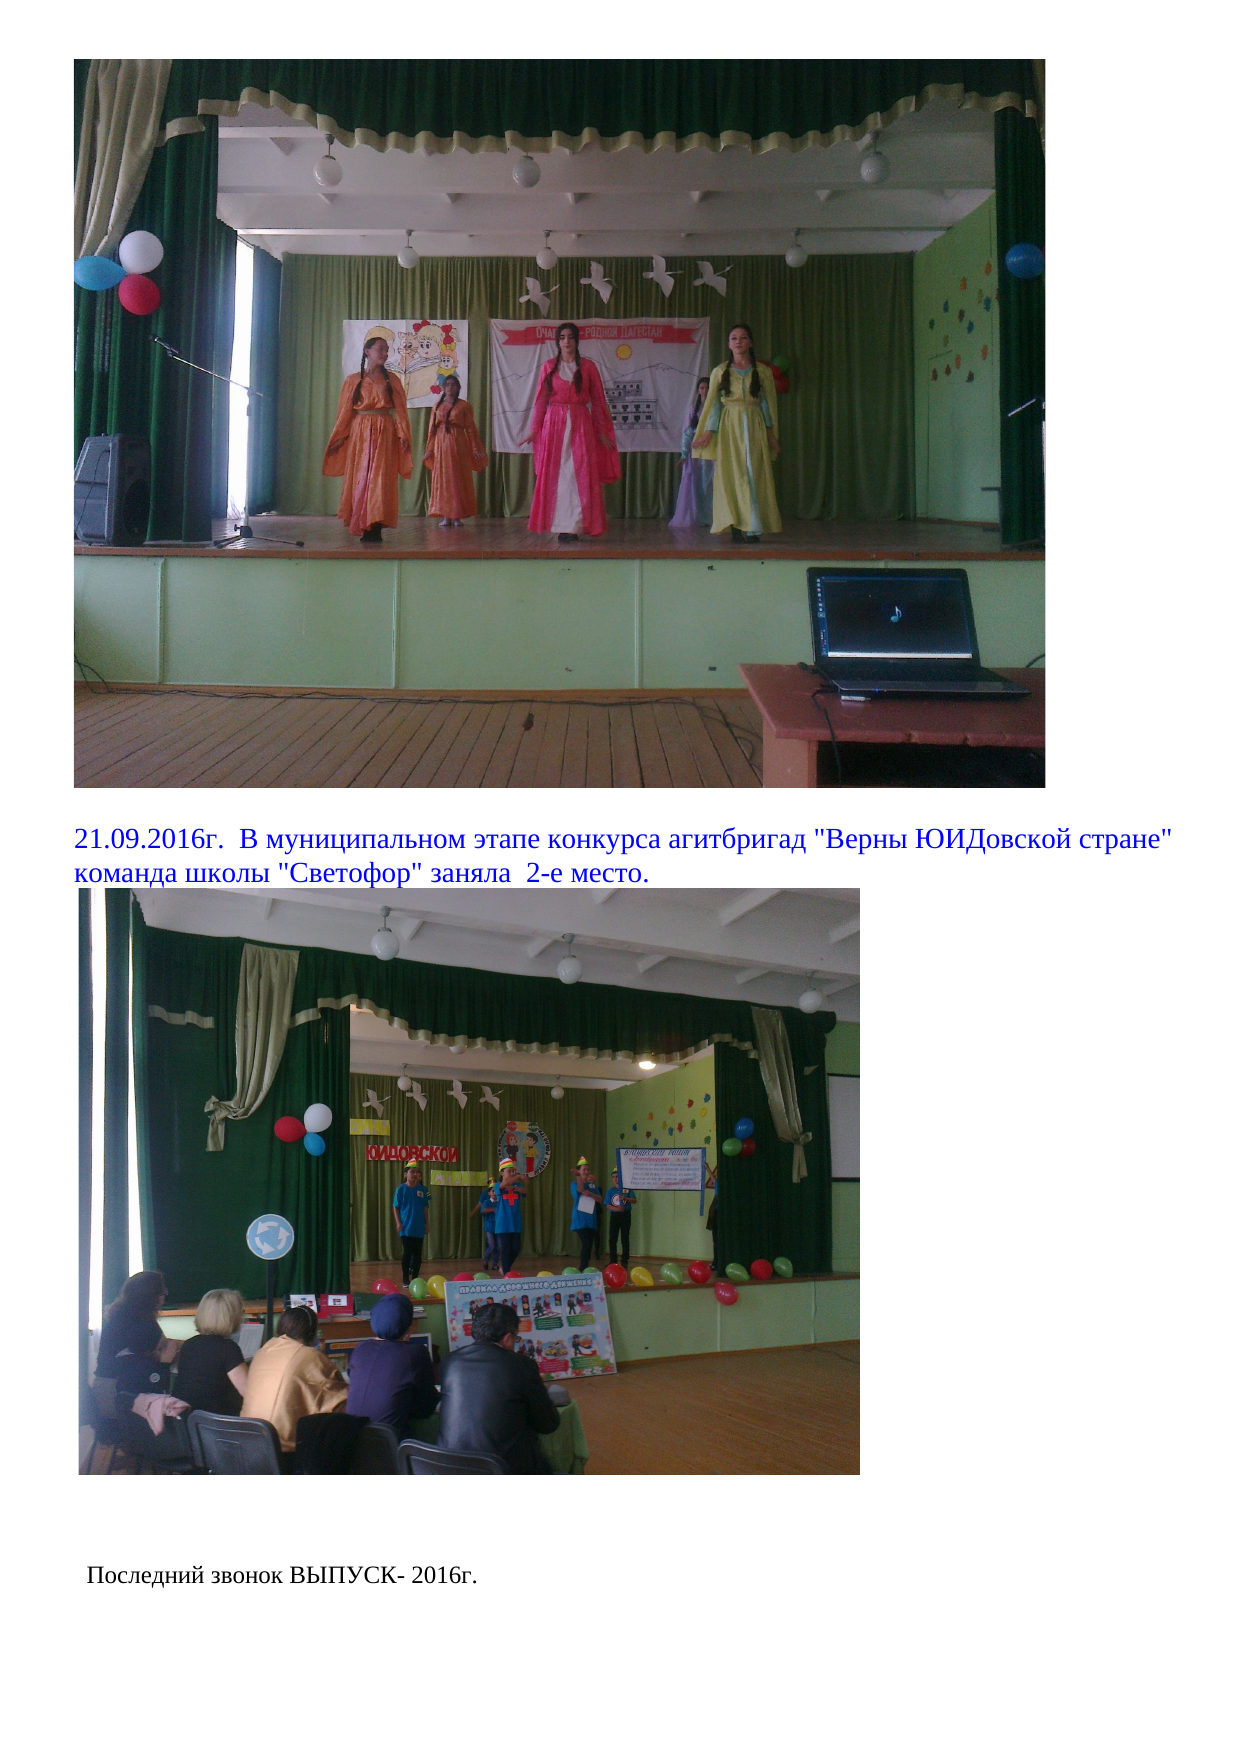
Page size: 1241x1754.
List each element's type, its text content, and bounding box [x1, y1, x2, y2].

picture [73, 59, 1046, 788]
text 21.09.2016г. В муниципальном этапе конкурса агитбригад "Верны ЮИДовской стране" команда школы "Светофор" заняла 2-е место. [74, 821, 1196, 888]
text Последний звонок ВЫПУСК- 2016г. [74, 1560, 1196, 1588]
picture [78, 888, 860, 1475]
